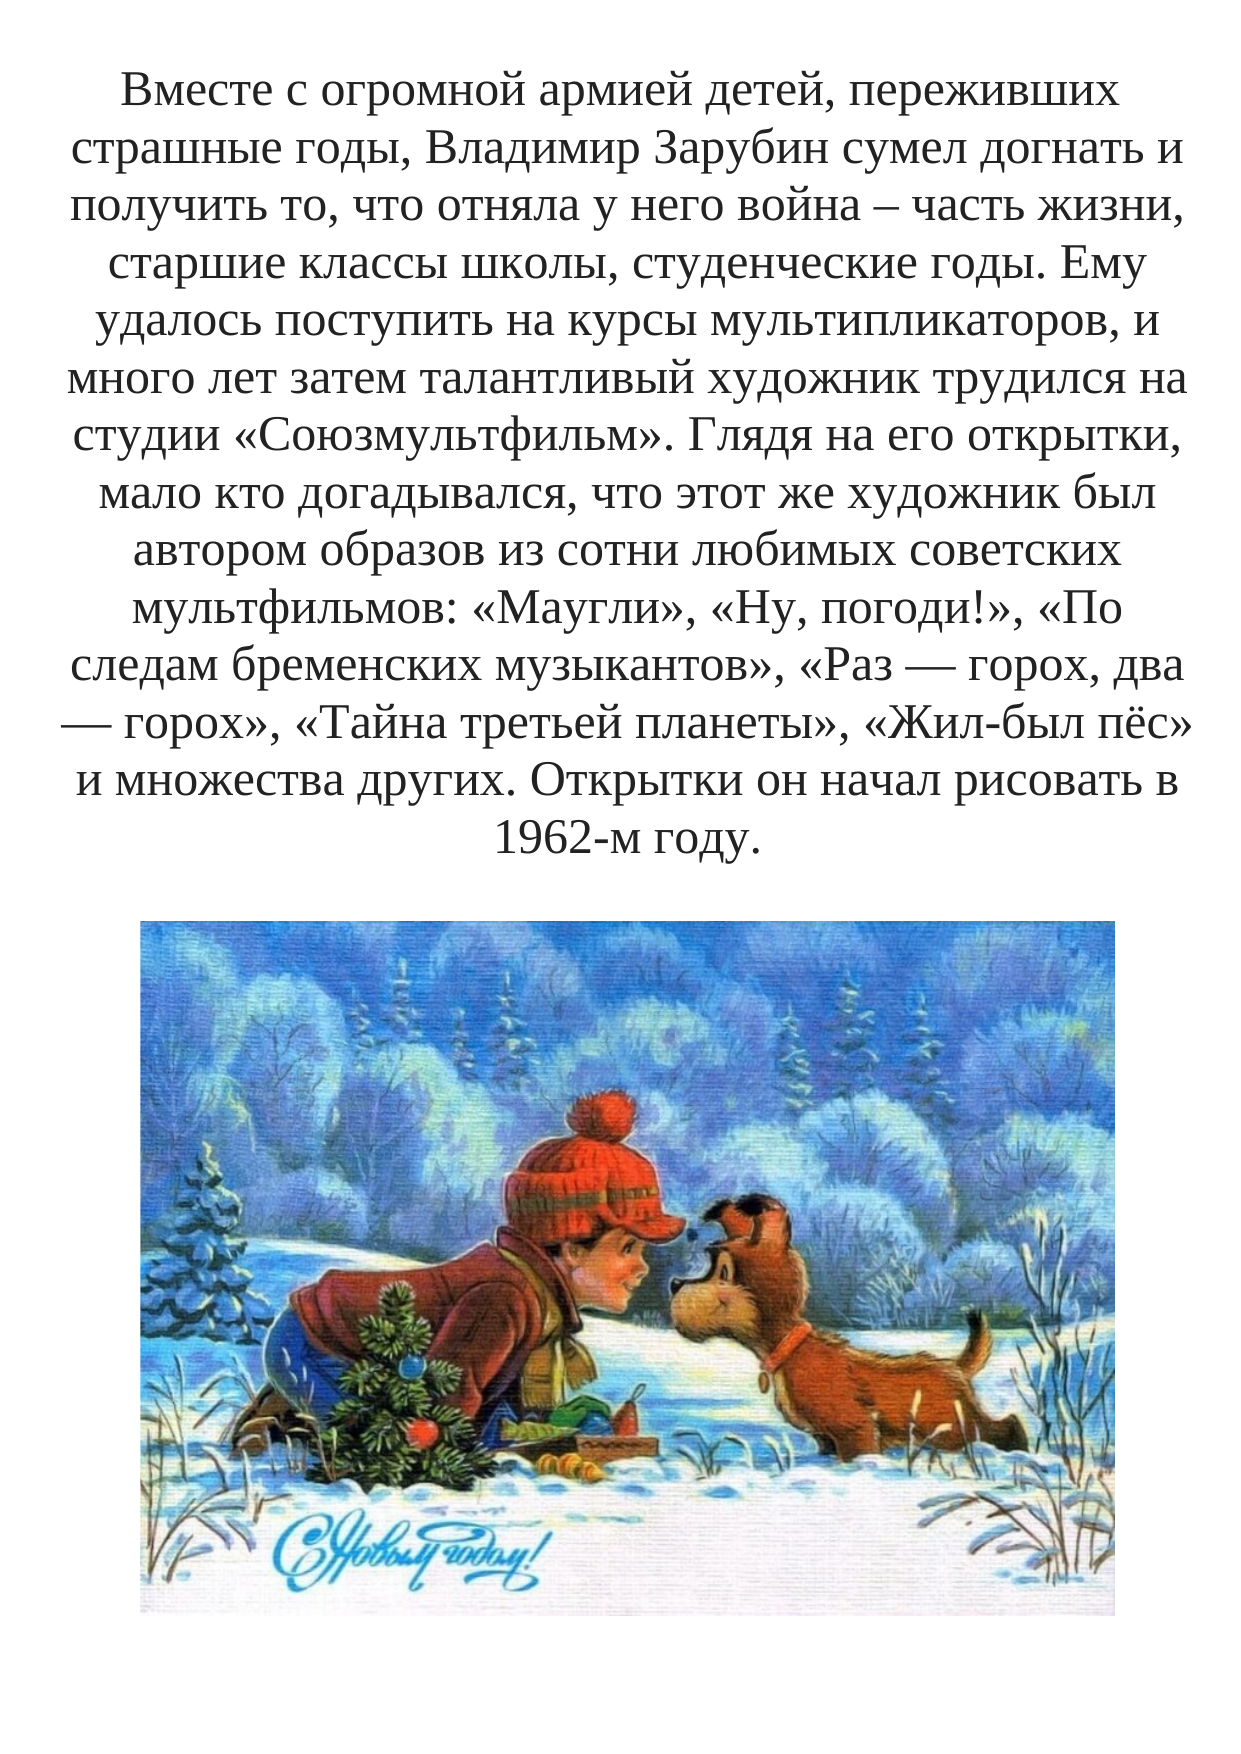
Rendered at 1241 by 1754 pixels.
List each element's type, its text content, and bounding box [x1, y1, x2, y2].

text Вместе с огромной армией детей, переживших страшные годы, Владимир Зарубин сумел догнать и получить то, что отняла у него война – часть жизни, старшие классы школы, студенческие годы. Ему удалось поступить на курсы мультипликаторов, и много лет затем талантливый художник трудился на студии «Союзмультфильм». Глядя на его открытки, мало кто догадывался, что этот же художник был автором образов из сотни любимых советских мультфильмов: «Маугли», «Ну, погоди!», «По следам бременских музыкантов», «Раз — горох, два — горох», «Тайна третьей планеты», «Жил-был пёс» и множества других. Открытки он начал рисовать в 1962-м году. [44, 59, 493, 864]
text Вместе с огромной армией детей, переживших страшные годы, Владимир Зарубин сумел догнать и получить то, что отняла у него война – часть жизни, старшие классы школы, студенческие годы. Ему удалось поступить на курсы мультипликаторов, и много лет затем талантливый художник трудился на студии «Союзмультфильм». Глядя на его открытки, мало кто догадывался, что этот же художник был автором образов из сотни любимых советских мультфильмов: «Маугли», «Ну, погоди!», «По следам бременских музыкантов», «Раз — горох, два — горох», «Тайна третьей планеты», «Жил-был пёс» и множества других. Открытки он начал рисовать в 1962-м году. [762, 59, 1196, 864]
picture [140, 921, 1115, 1616]
